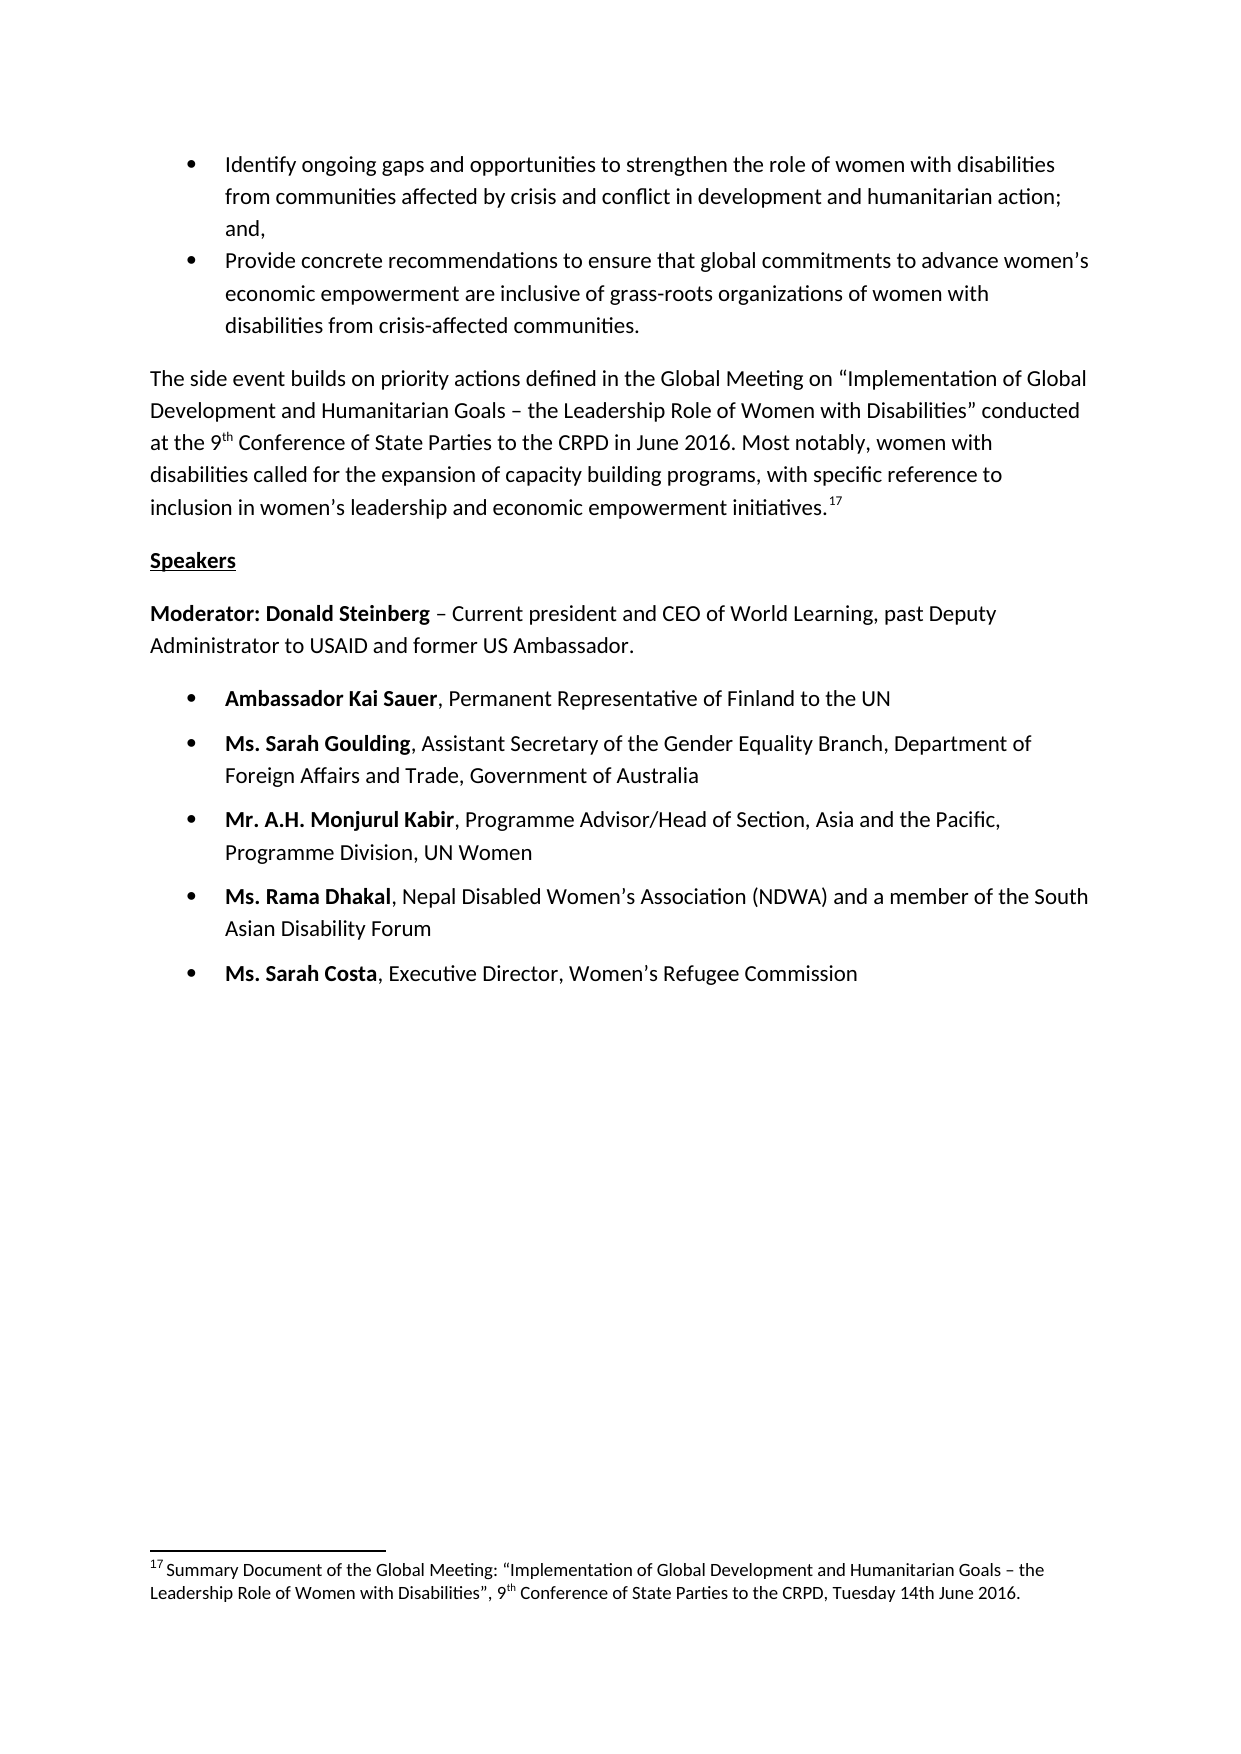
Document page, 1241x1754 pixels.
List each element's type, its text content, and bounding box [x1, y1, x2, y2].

list Identify ongoing gaps and opportunities to strengthen the role of women with disabilities from communities affected by crisis and conflict in development and humanitarian action; and, [187, 150, 1090, 242]
list Ms. Rama Dhakal, Nepal Disabled Women’s Association (NDWA) and a member of the South Asian Disability Forum [187, 882, 1090, 943]
list Ms. Sarah Costa, Executive Director, Women’s Refugee Commission [187, 959, 1090, 987]
list Ms. Sarah Goulding, Assistant Secretary of the Gender Equality Branch, Department of Foreign Affairs and Trade, Government of Australia [187, 729, 1090, 789]
list Ambassador Kai Sauer, Permanent Representative of Finland to the UN [187, 684, 1090, 712]
text The side event builds on priority actions defined in the Global Meeting on “Implementation of Global Development and Humanitarian Goals – the Leadership Role of Women with Disabilities” conducted at the 9th Conference of State Parties to the CRPD in June 2016. Most notably, women with disabilities called for the expansion of capacity building programs, with specific reference to inclusion in women’s leadership and economic empowerment initiatives. [150, 364, 1090, 521]
text Moderator: Donald Steinberg – Current president and CEO of World Learning, past Deputy Administrator to USAID and former US Ambassador. [150, 599, 1090, 659]
list Provide concrete recommendations to ensure that global commitments to advance women’s economic empowerment are inclusive of grass-roots organizations of women with disabilities from crisis-affected communities. [187, 247, 1090, 339]
text Speakers [150, 546, 1090, 574]
list Mr. A.H. Monjurul Kabir, Programme Advisor/Head of Section, Asia and the Pacific, Programme Division, UN Women [187, 806, 1090, 866]
